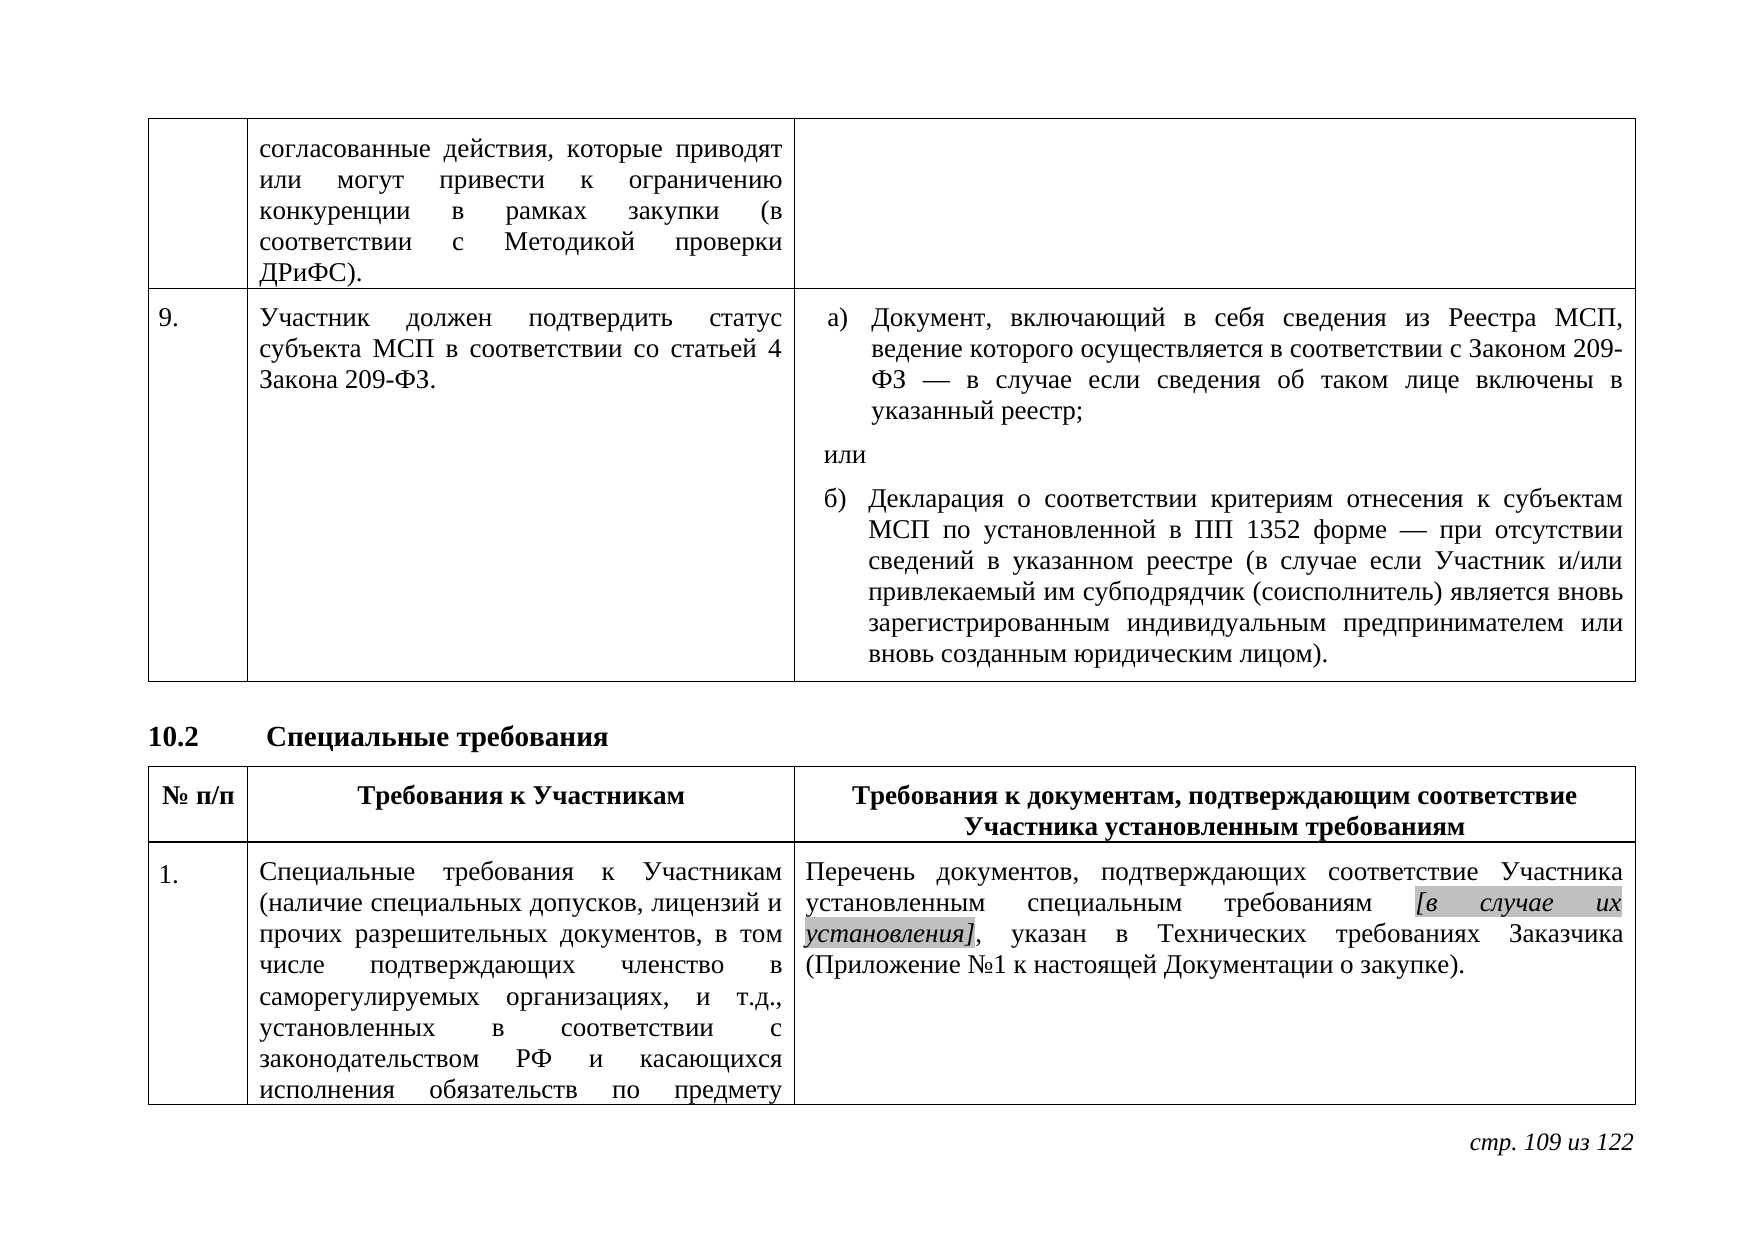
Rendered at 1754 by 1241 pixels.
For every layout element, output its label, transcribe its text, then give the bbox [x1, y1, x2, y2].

table_cell [149, 843, 247, 1104]
table_header № п/п [149, 767, 247, 841]
subtitle Специальные требования [148, 719, 1636, 753]
table_header Требования к документам, подтверждающим соответствие Участника установленным требованиям [795, 767, 1635, 841]
table_cell [149, 289, 247, 681]
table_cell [248, 843, 794, 1104]
table_header Требования к Участникам [248, 767, 794, 841]
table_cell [795, 843, 1635, 1104]
table_cell [149, 119, 247, 287]
table_cell Документ, включающий в себя сведения из Реестра МСП, ведение которого осуществляется в соответствии с Законом 209-ФЗ — в случае если сведения об таком лице включены в указанный реестр; или Декларация о соответствии критериям отнесения к субъектам МСП по установленной в ПП 1352 форме — при отсутствии сведений в указанном реестре (в случае если Участник и/или привлекаемый им субподрядчик (соисполнитель) является вновь зарегистрированным индивидуальным предпринимателем или вновь созданным юридическим лицом). [795, 289, 1635, 681]
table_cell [795, 119, 1635, 287]
table_cell Участник должен подтвердить статус субъекта МСП в соответствии со статьей 4 Закона 209-ФЗ. [248, 289, 794, 681]
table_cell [248, 119, 794, 287]
